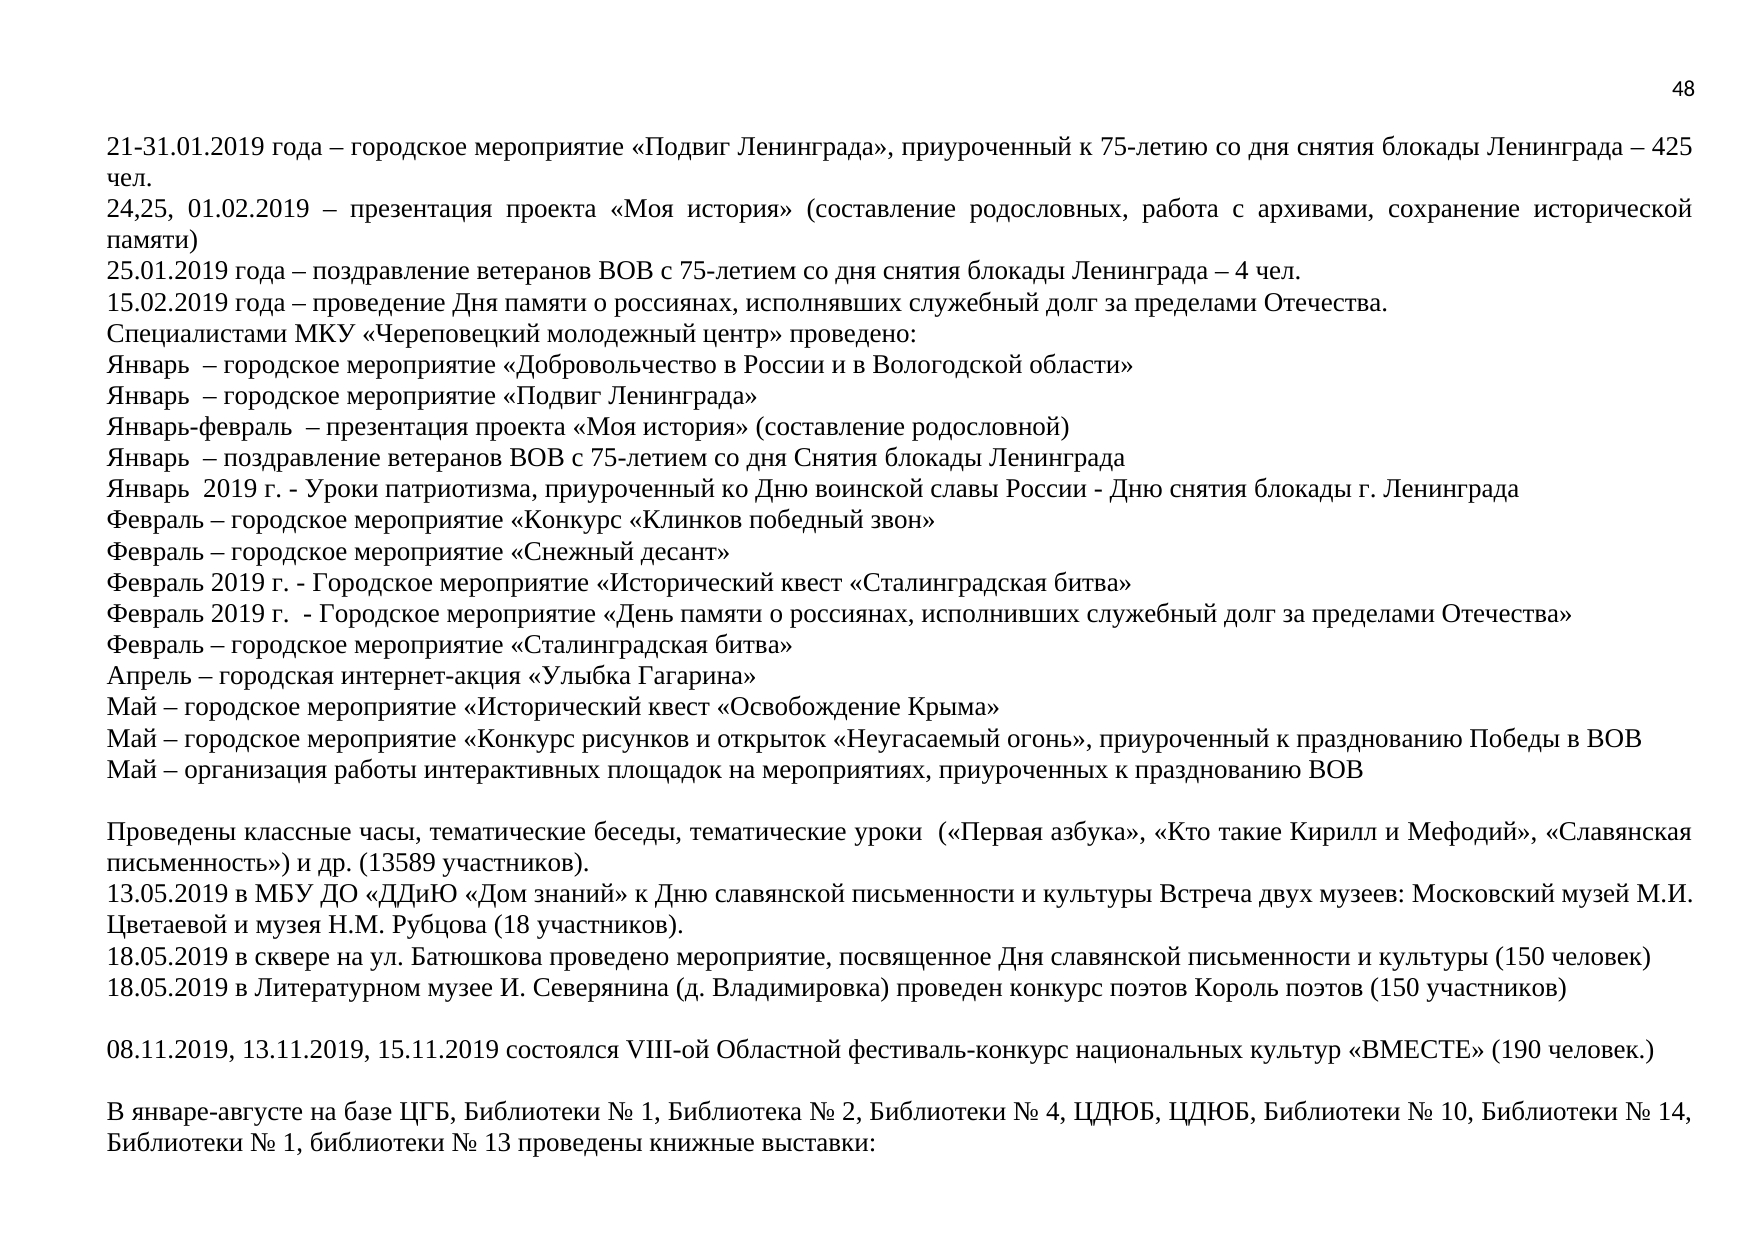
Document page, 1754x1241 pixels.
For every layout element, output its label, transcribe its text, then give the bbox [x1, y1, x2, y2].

text В январе-августе на базе ЦГБ, Библиотеки № 1, Библиотека № 2, Библиотеки № 4, ЦДЮБ, ЦДЮБ, Библиотеки № 10, Библиотеки № 14, Библиотеки № 1, библиотеки № 13 проведены книжные выставки: [106, 1095, 1695, 1158]
text Проведены классные часы, тематические беседы, тематические уроки («Первая азбука», «Кто такие Кирилл и Мефодий», «Славянская письменность») и др. (13589 участников). [106, 815, 1695, 877]
list Февраль – городское мероприятие «Снежный десант» [106, 535, 1695, 566]
list Январь – городское мероприятие «Подвиг Ленинграда» [106, 379, 1695, 410]
text 25.01.2019 года – поздравление ветеранов ВОВ с 75-летием со дня снятия блокады Ленинграда – 4 чел. [106, 254, 1695, 286]
text Февраль 2019 г. - Городское мероприятие «Исторический квест «Сталинградская битва» [106, 566, 1695, 597]
text Май – организация работы интерактивных площадок на мероприятиях, приуроченных к празднованию ВОВ [106, 753, 1695, 784]
list Май – городское мероприятие «Конкурс рисунков и открыток «Неугасаемый огонь», приуроченный к празднованию Победы в ВОВ [106, 722, 1695, 753]
list Февраль – городское мероприятие «Сталинградская битва» [106, 628, 1695, 659]
list Январь – поздравление ветеранов ВОВ с 75-летием со дня Снятия блокады Ленинграда [106, 441, 1695, 472]
text 24,25, 01.02.2019 – презентация проекта «Моя история» (составление родословных, работа с архивами, сохранение исторической памяти) [106, 192, 1695, 254]
list Февраль – городское мероприятие «Конкурс «Клинков победный звон» [106, 504, 1695, 535]
list Январь – городское мероприятие «Добровольчество в России и в Вологодской области» [106, 348, 1695, 379]
list Апрель – городская интернет-акция «Улыбка Гагарина» [106, 659, 1695, 691]
text Специалистами МКУ «Череповецкий молодежный центр» проведено: [106, 317, 1695, 348]
text 21-31.01.2019 года – городское мероприятие «Подвиг Ленинграда», приуроченный к 75-летию со дня снятия блокады Ленинграда – 425 чел. [106, 130, 1695, 192]
text 13.05.2019 в МБУ ДО «ДДиЮ «Дом знаний» к Дню славянской письменности и культуры Встреча двух музеев: Московский музей М.И. Цветаевой и музея Н.М. Рубцова (18 участников). [106, 877, 1695, 940]
text 18.05.2019 в Литературном музее И. Северянина (д. Владимировка) проведен конкурс поэтов Король поэтов (150 участников) [106, 971, 1695, 1002]
text 18.05.2019 в сквере на ул. Батюшкова проведено мероприятие, посвященное Дня славянской письменности и культуры (150 человек) [106, 940, 1695, 971]
text 15.02.2019 года – проведение Дня памяти о россиянах, исполнявших служебный долг за пределами Отечества. [106, 286, 1695, 317]
text Февраль 2019 г. - Городское мероприятие «День памяти о россиянах, исполнивших служебный долг за пределами Отечества» [106, 597, 1695, 628]
list Май – городское мероприятие «Исторический квест «Освобождение Крыма» [106, 691, 1695, 722]
list Январь-февраль – презентация проекта «Моя история» (составление родословной) [106, 410, 1695, 441]
text 08.11.2019, 13.11.2019, 15.11.2019 состоялся VIII-ой Областной фестиваль-конкурс национальных культур «ВМЕСТЕ» (190 человек.) [106, 1033, 1695, 1064]
text Январь 2019 г. - Уроки патриотизма, приуроченный ко Дню воинской славы России - Дню снятия блокады г. Ленинграда [106, 472, 1695, 504]
